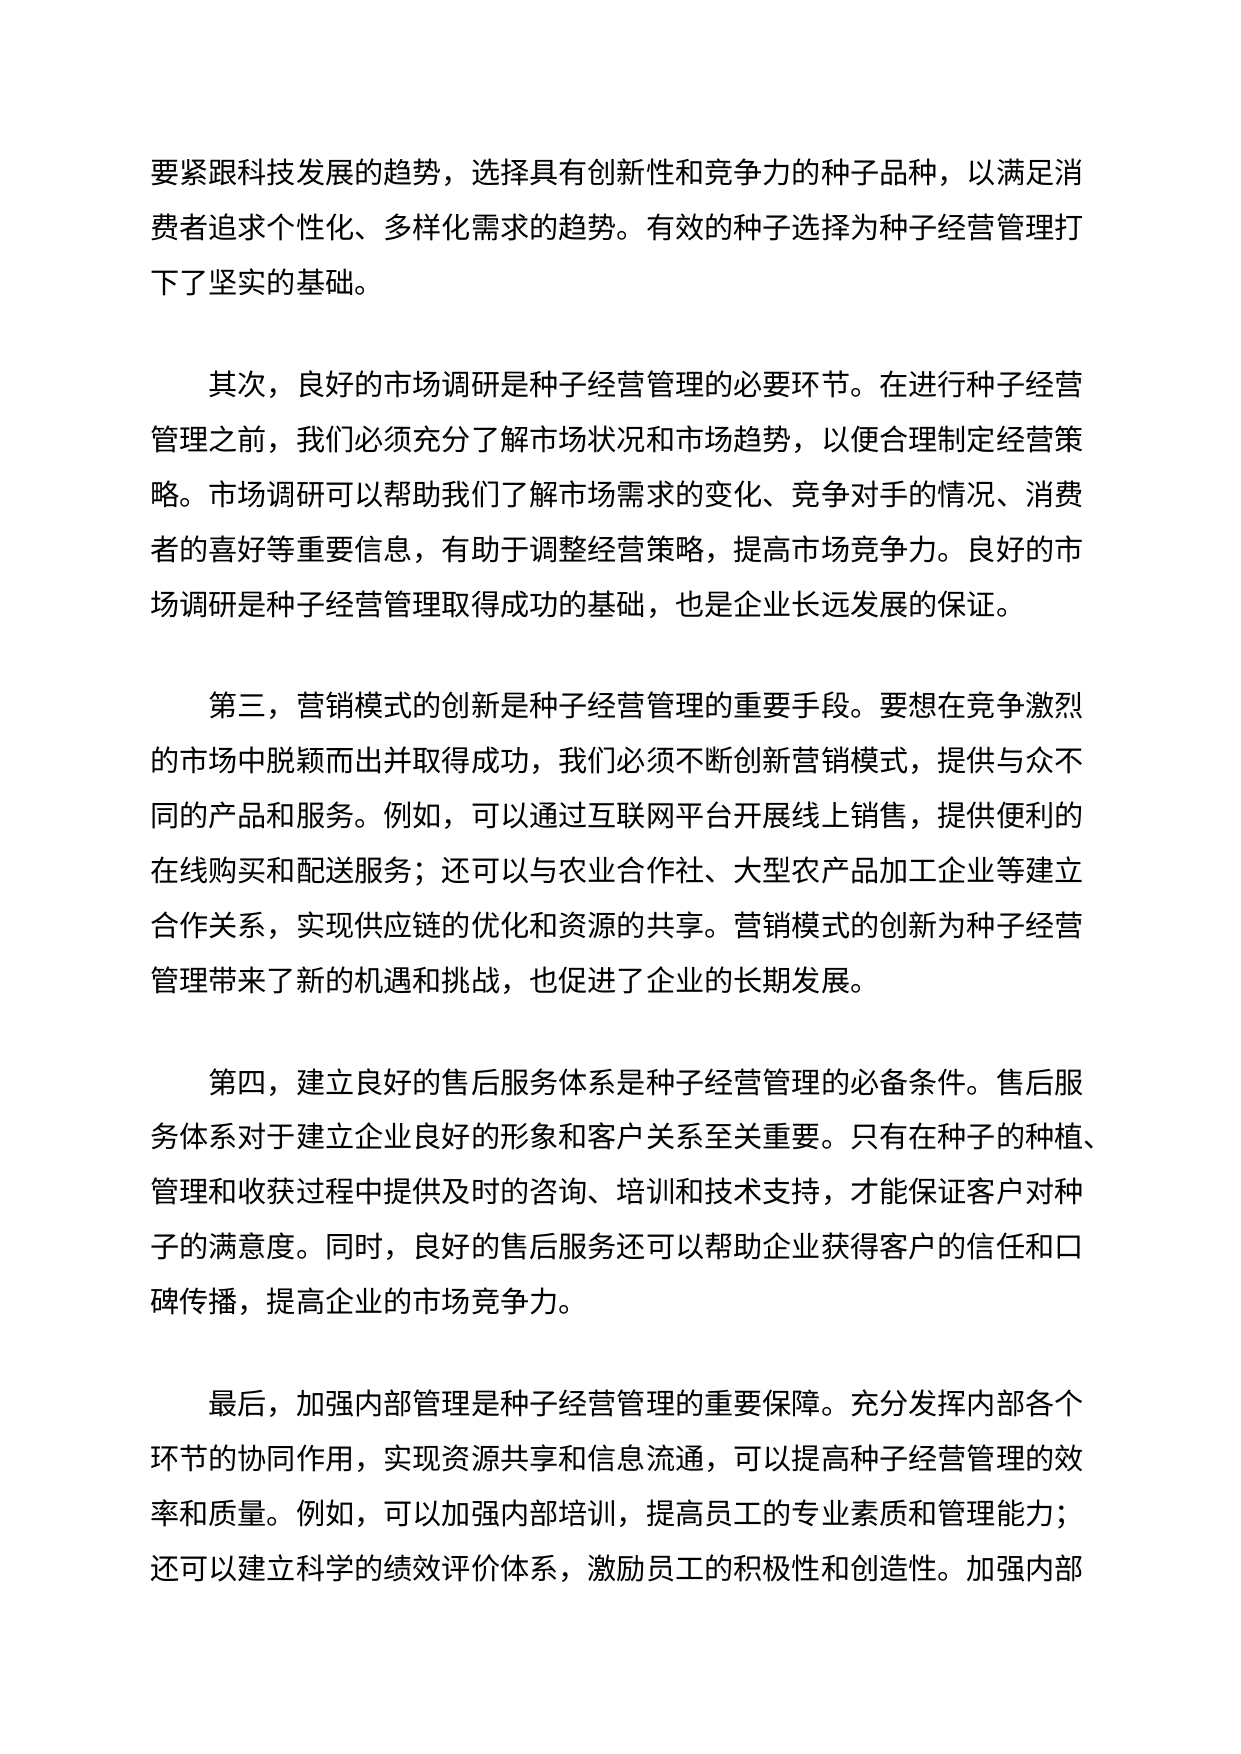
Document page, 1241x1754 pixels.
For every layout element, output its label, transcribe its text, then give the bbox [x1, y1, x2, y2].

text 其次，良好的市场调研是种子经营管理的必要环节。在进行种子经营管理之前，我们必须充分了解市场状况和市场趋势，以便合理制定经营策略。市场调研可以帮助我们了解市场需求的变化、竞争对手的情况、消费者的喜好等重要信息，有助于调整经营策略，提高市场竞争力。良好的市场调研是种子经营管理取得成功的基础，也是企业长远发展的保证。 [150, 362, 1090, 623]
text 第三，营销模式的创新是种子经营管理的重要手段。要想在竞争激烈的市场中脱颖而出并取得成功，我们必须不断创新营销模式，提供与众不同的产品和服务。例如，可以通过互联网平台开展线上销售，提供便利的在线购买和配送服务；还可以与农业合作社、大型农产品加工企业等建立合作关系，实现供应链的优化和资源的共享。营销模式的创新为种子经营管理带来了新的机遇和挑战，也促进了企业的长期发展。 [150, 683, 1090, 1000]
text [150, 150, 1090, 302]
text 第四，建立良好的售后服务体系是种子经营管理的必备条件。售后服务体系对于建立企业良好的形象和客户关系至关重要。只有在种子的种植、管理和收获过程中提供及时的咨询、培训和技术支持，才能保证客户对种子的满意度。同时，良好的售后服务还可以帮助企业获得客户的信任和口碑传播，提高企业的市场竞争力。 [150, 1059, 1090, 1321]
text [150, 1381, 1090, 1587]
